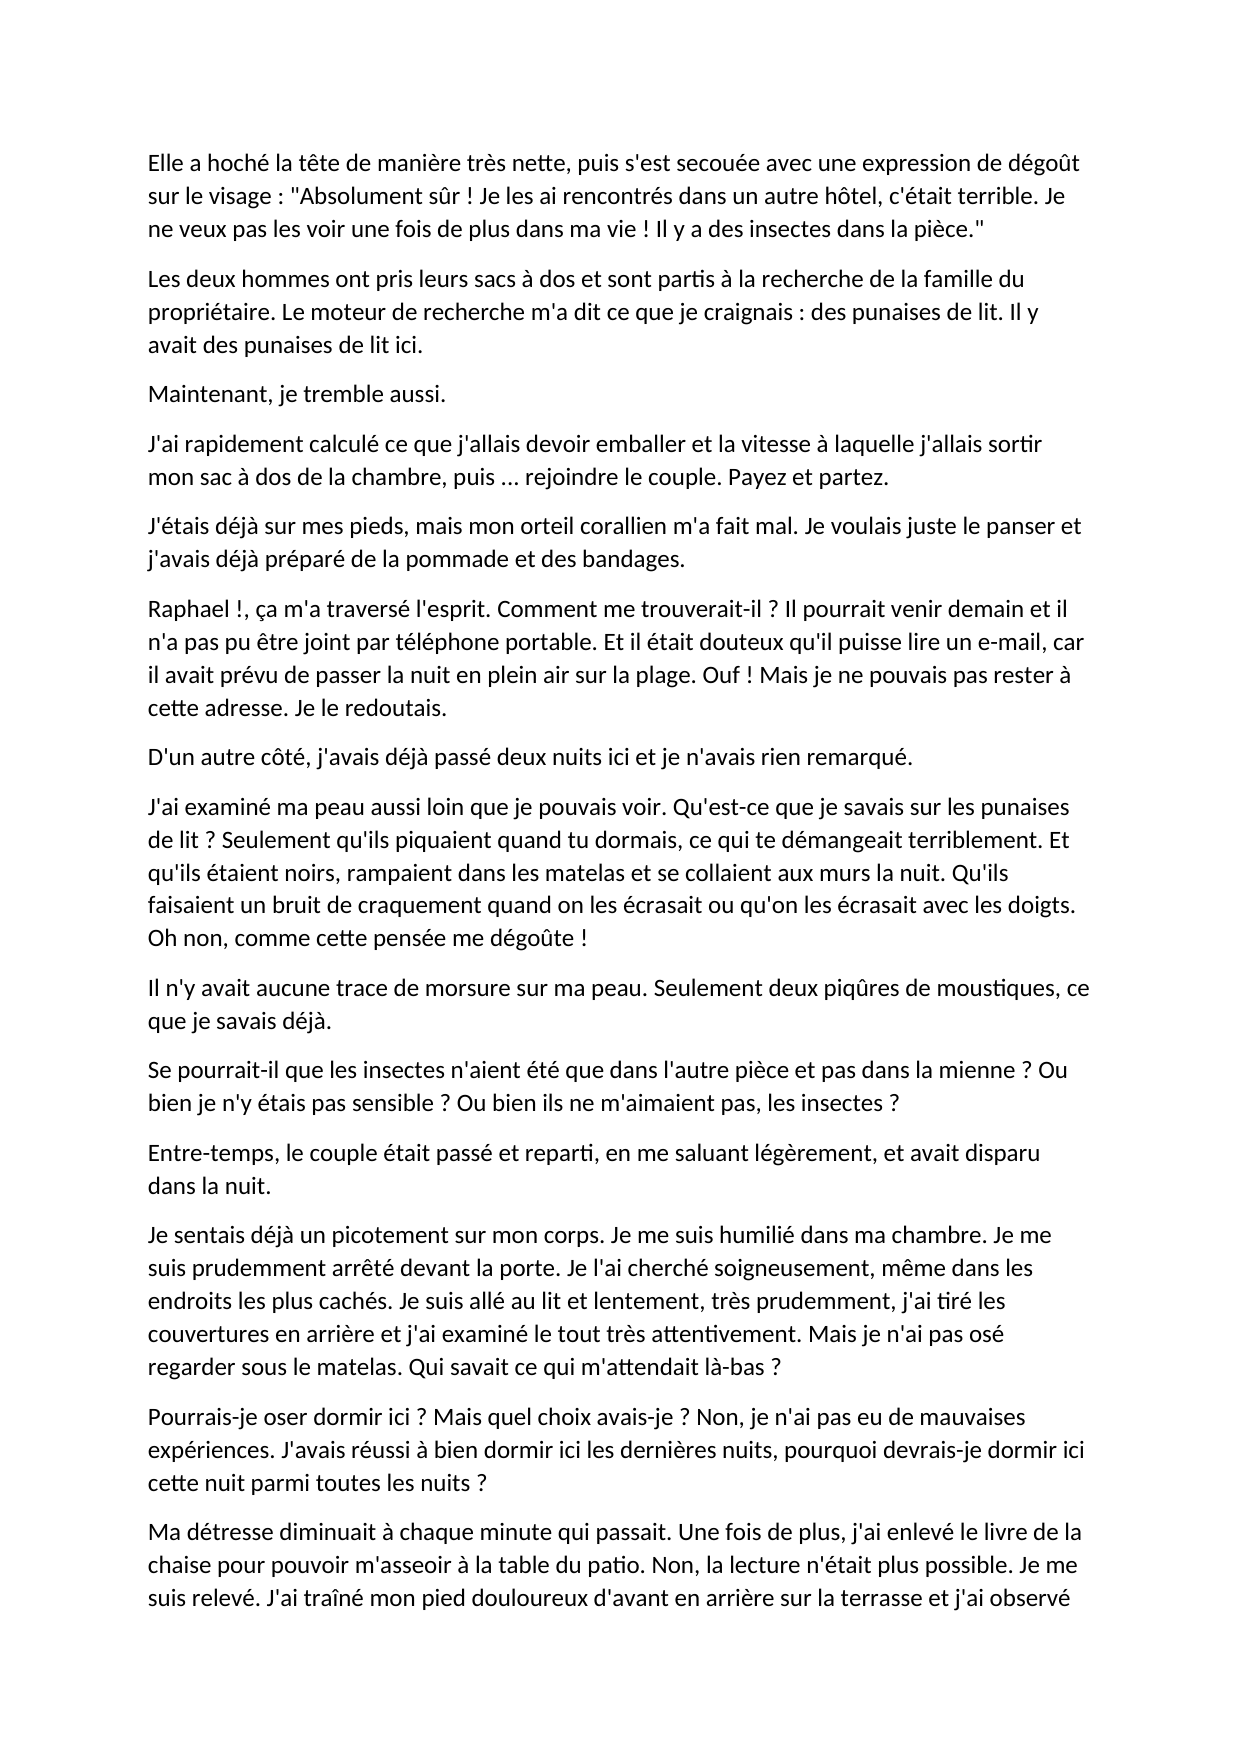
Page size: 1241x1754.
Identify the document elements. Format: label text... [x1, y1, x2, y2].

text Maintenant, je tremble aussi. [148, 378, 1093, 409]
text J'étais déjà sur mes pieds, mais mon orteil corallien m'a fait mal. Je voulais juste le panser et j'avais déjà préparé de la pommade et des bandages. [148, 511, 1093, 574]
text Je sentais déjà un picotement sur mon corps. Je me suis humilié dans ma chambre. Je me suis prudemment arrêté devant la porte. Je l'ai cherché soigneusement, même dans les endroits les plus cachés. Je suis allé au lit et lentement, très prudemment, j'ai tiré les couvertures en arrière et j'ai examiné le tout très attentivement. Mais je n'ai pas osé regarder sous le matelas. Qui savait ce qui m'attendait là-bas ? [148, 1220, 1093, 1382]
text Il n'y avait aucune trace de morsure sur ma peau. Seulement deux piqûres de moustiques, ce que je savais déjà. [148, 972, 1093, 1036]
text J'ai examiné ma peau aussi loin que je pouvais voir. Qu'est-ce que je savais sur les punaises de lit ? Seulement qu'ils piquaient quand tu dormais, ce qui te démangeait terriblement. Et qu'ils étaient noirs, rampaient dans les matelas et se collaient aux murs la nuit. Qu'ils faisaient un bruit de craquement quand on les écrasait ou qu'on les écrasait avec les doigts. Oh non, comme cette pensée me dégoûte ! [148, 791, 1093, 953]
text J'ai rapidement calculé ce que j'allais devoir emballer et la vitesse à laquelle j'allais sortir mon sac à dos de la chambre, puis ... rejoindre le couple. Payez et partez. [148, 428, 1093, 491]
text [148, 1516, 1093, 1613]
text D'un autre côté, j'avais déjà passé deux nuits ici et je n'avais rien remarqué. [148, 741, 1093, 772]
text Pourrais-je oser dormir ici ? Mais quel choix avais-je ? Non, je n'ai pas eu de mauvaises expériences. J'avais réussi à bien dormir ici les dernières nuits, pourquoi devrais-je dormir ici cette nuit parmi toutes les nuits ? [148, 1401, 1093, 1497]
text Entre-temps, le couple était passé et reparti, en me saluant légèrement, et avait disparu dans la nuit. [148, 1137, 1093, 1201]
text Les deux hommes ont pris leurs sacs à dos et sont partis à la recherche de la famille du propriétaire. Le moteur de recherche m'a dit ce que je craignais : des punaises de lit. Il y avait des punaises de lit ici. [148, 263, 1093, 359]
text Raphael !, ça m'a traversé l'esprit. Comment me trouverait-il ? Il pourrait venir demain et il n'a pas pu être joint par téléphone portable. Et il était douteux qu'il puisse lire un e-mail, car il avait prévu de passer la nuit en plein air sur la plage. Ouf ! Mais je ne pouvais pas rester à cette adresse. Je le redoutais. [148, 593, 1093, 722]
text Se pourrait-il que les insectes n'aient été que dans l'autre pièce et pas dans la mienne ? Ou bien je n'y étais pas sensible ? Ou bien ils ne m'aimaient pas, les insectes ? [148, 1055, 1093, 1118]
text Elle a hoché la tête de manière très nette, puis s'est secouée avec une expression de dégoût sur le visage : "Absolument sûr ! Je les ai rencontrés dans un autre hôtel, c'était terrible. Je ne veux pas les voir une fois de plus dans ma vie ! Il y a des insectes dans la pièce." [148, 148, 1093, 244]
